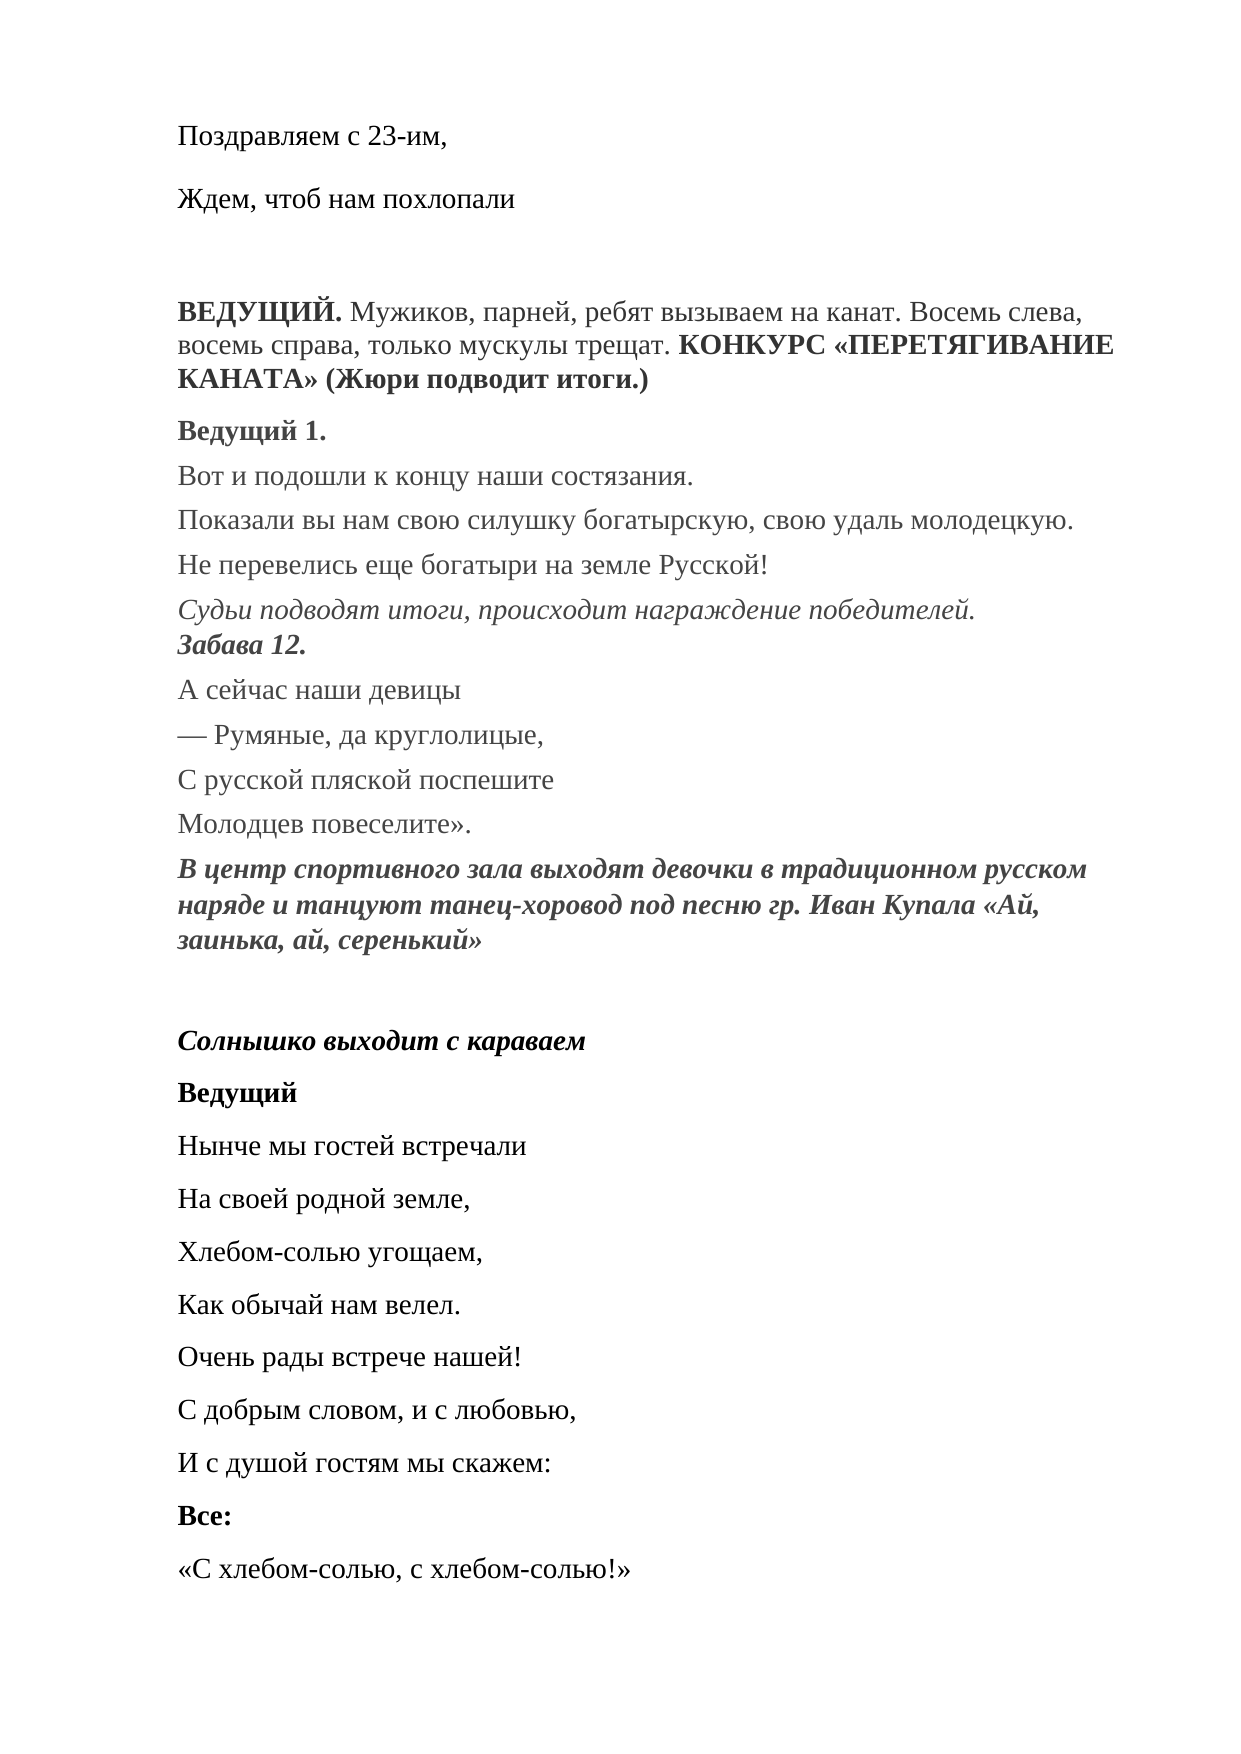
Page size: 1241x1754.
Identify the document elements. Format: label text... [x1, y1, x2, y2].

text С русской пляской поспешите [177, 760, 1152, 795]
text «С хлебом-солью, с хлебом-солью!» [177, 1551, 1152, 1584]
text Все: [177, 1498, 1152, 1532]
text Показали вы нам свою силушку богатырскую, свою удаль молодецкую. [177, 501, 1152, 536]
text Ведущий 1. [177, 411, 1152, 446]
text Солнышко выходит с караваем [177, 1023, 1152, 1056]
text Очень рады встрече нашей! [177, 1339, 1152, 1373]
text И с душой гостям мы скажем: [177, 1445, 1152, 1479]
text Хлебом-солью угощаем, [177, 1234, 1152, 1267]
text ВЕДУЩИЙ. Мужиков, парней, ребят вызываем на канат. Восемь слева, восемь справа, только мускулы трещат. КОНКУРС «ПЕРЕТЯГИВАНИЕ КАНАТА» (Жюри подводит итоги.) [177, 294, 1152, 394]
text Ждем, чтоб нам похлопали [177, 181, 1152, 214]
text А сейчас наши девицы [177, 670, 1152, 706]
text На своей родной земле, [177, 1181, 1152, 1215]
text В центр спортивного зала выходят девочки в традиционном русском наряде и танцуют танец-хоровод под песню гр. Иван Купала «Ай, заинька, ай, серенький» [177, 849, 1152, 956]
text Ведущий [177, 1076, 1152, 1109]
text Как обычай нам велел. [177, 1287, 1152, 1320]
text Не перевелись еще богатыри на земле Русской! [177, 545, 1152, 581]
text Вот и подошли к концу наши состязания. [177, 456, 1152, 491]
text Судьи подводят итоги, происходит награждение победителей. [177, 590, 1152, 626]
text С добрым словом, и с любовью, [177, 1392, 1152, 1426]
text Забава 12. [177, 626, 1152, 661]
text Поздравляем с 23-им, [177, 118, 1152, 152]
text Молодцев повеселите». [177, 805, 1152, 840]
text Нынче мы гостей встречали [177, 1128, 1152, 1162]
text — Румяные, да круглолицые, [177, 715, 1152, 751]
